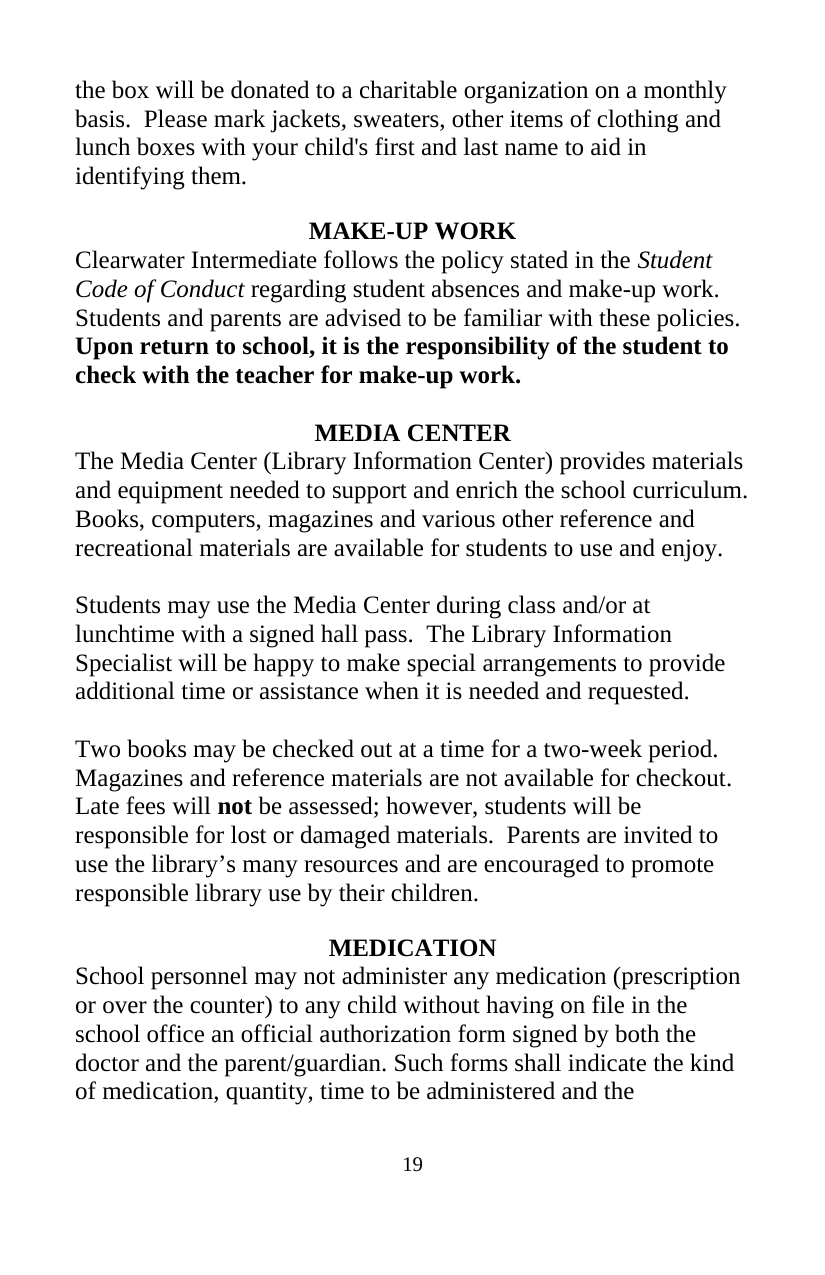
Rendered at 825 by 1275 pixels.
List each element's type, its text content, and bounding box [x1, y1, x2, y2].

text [75, 75, 750, 190]
text MEDICATION [75, 933, 750, 961]
text Students may use the Media Center during class and/or at lunchtime with a signed hall pass. The Library Information Specialist will be happy to make special arrangements to provide additional time or assistance when it is needed and requested. [75, 590, 750, 705]
text The Media Center (Library Information Center) provides materials and equipment needed to support and enrich the school curriculum. Books, computers, magazines and various other reference and recreational materials are available for students to use and enjoy. [75, 446, 750, 561]
text MEDIA CENTER [75, 418, 750, 446]
text Two books may be checked out at a time for a two-week period. Magazines and reference materials are not available for checkout. Late fees will not be assessed; however, students will be responsible for lost or damaged materials. Parents are invited to use the library’s many resources and are encouraged to promote responsible library use by their children. [75, 734, 750, 906]
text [75, 961, 750, 1105]
text MAKE-UP WORK [75, 216, 750, 245]
text Clearwater Intermediate follows the policy stated in the Student Code of Conduct regarding student absences and make-up work. Students and parents are advised to be familiar with these policies. Upon return to school, it is the responsibility of the student to check with the teacher for make-up work. [75, 245, 750, 389]
